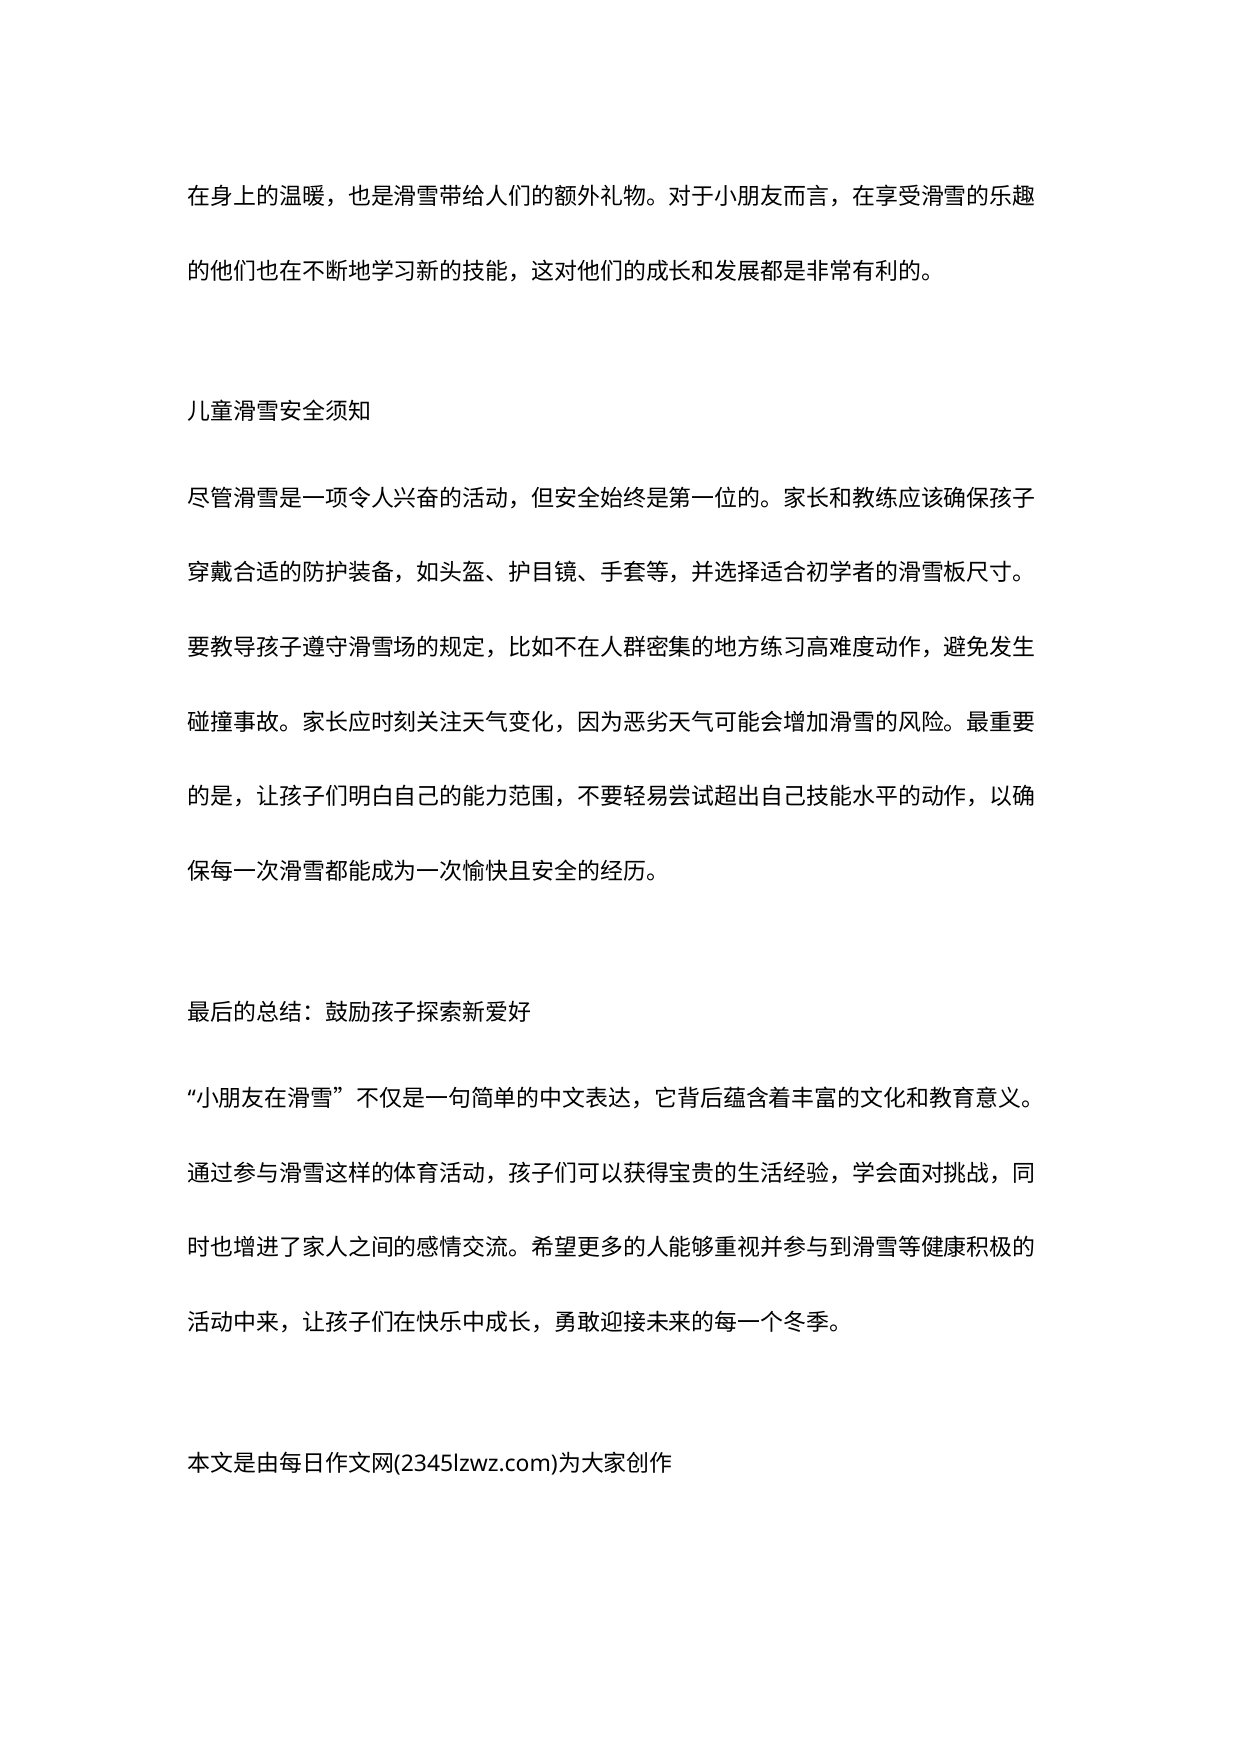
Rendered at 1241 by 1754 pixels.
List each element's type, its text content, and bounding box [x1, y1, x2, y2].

text 尽管滑雪是一项令人兴奋的活动，但安全始终是第一位的。家长和教练应该确保孩子穿戴合适的防护装备，如头盔、护目镜、手套等，并选择适合初学者的滑雪板尺寸。要教导孩子遵守滑雪场的规定，比如不在人群密集的地方练习高难度动作，避免发生碰撞事故。家长应时刻关注天气变化，因为恶劣天气可能会增加滑雪的风险。最重要的是，让孩子们明白自己的能力范围，不要轻易尝试超出自己技能水平的动作，以确保每一次滑雪都能成为一次愉快且安全的经历。 [187, 464, 1053, 902]
text 本文是由每日作文网(2345lzwz.com)为大家创作 [187, 1428, 1053, 1493]
text 儿童滑雪安全须知 [187, 377, 1053, 442]
text “小朋友在滑雪”不仅是一句简单的中文表达，它背后蕴含着丰富的文化和教育意义。通过参与滑雪这样的体育活动，孩子们可以获得宝贵的生活经验，学会面对挑战，同时也增进了家人之间的感情交流。希望更多的人能够重视并参与到滑雪等健康积极的活动中来，让孩子们在快乐中成长，勇敢迎接未来的每一个冬季。 [187, 1064, 1053, 1353]
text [187, 162, 1053, 302]
text 最后的总结：鼓励孩子探索新爱好 [187, 977, 1053, 1042]
